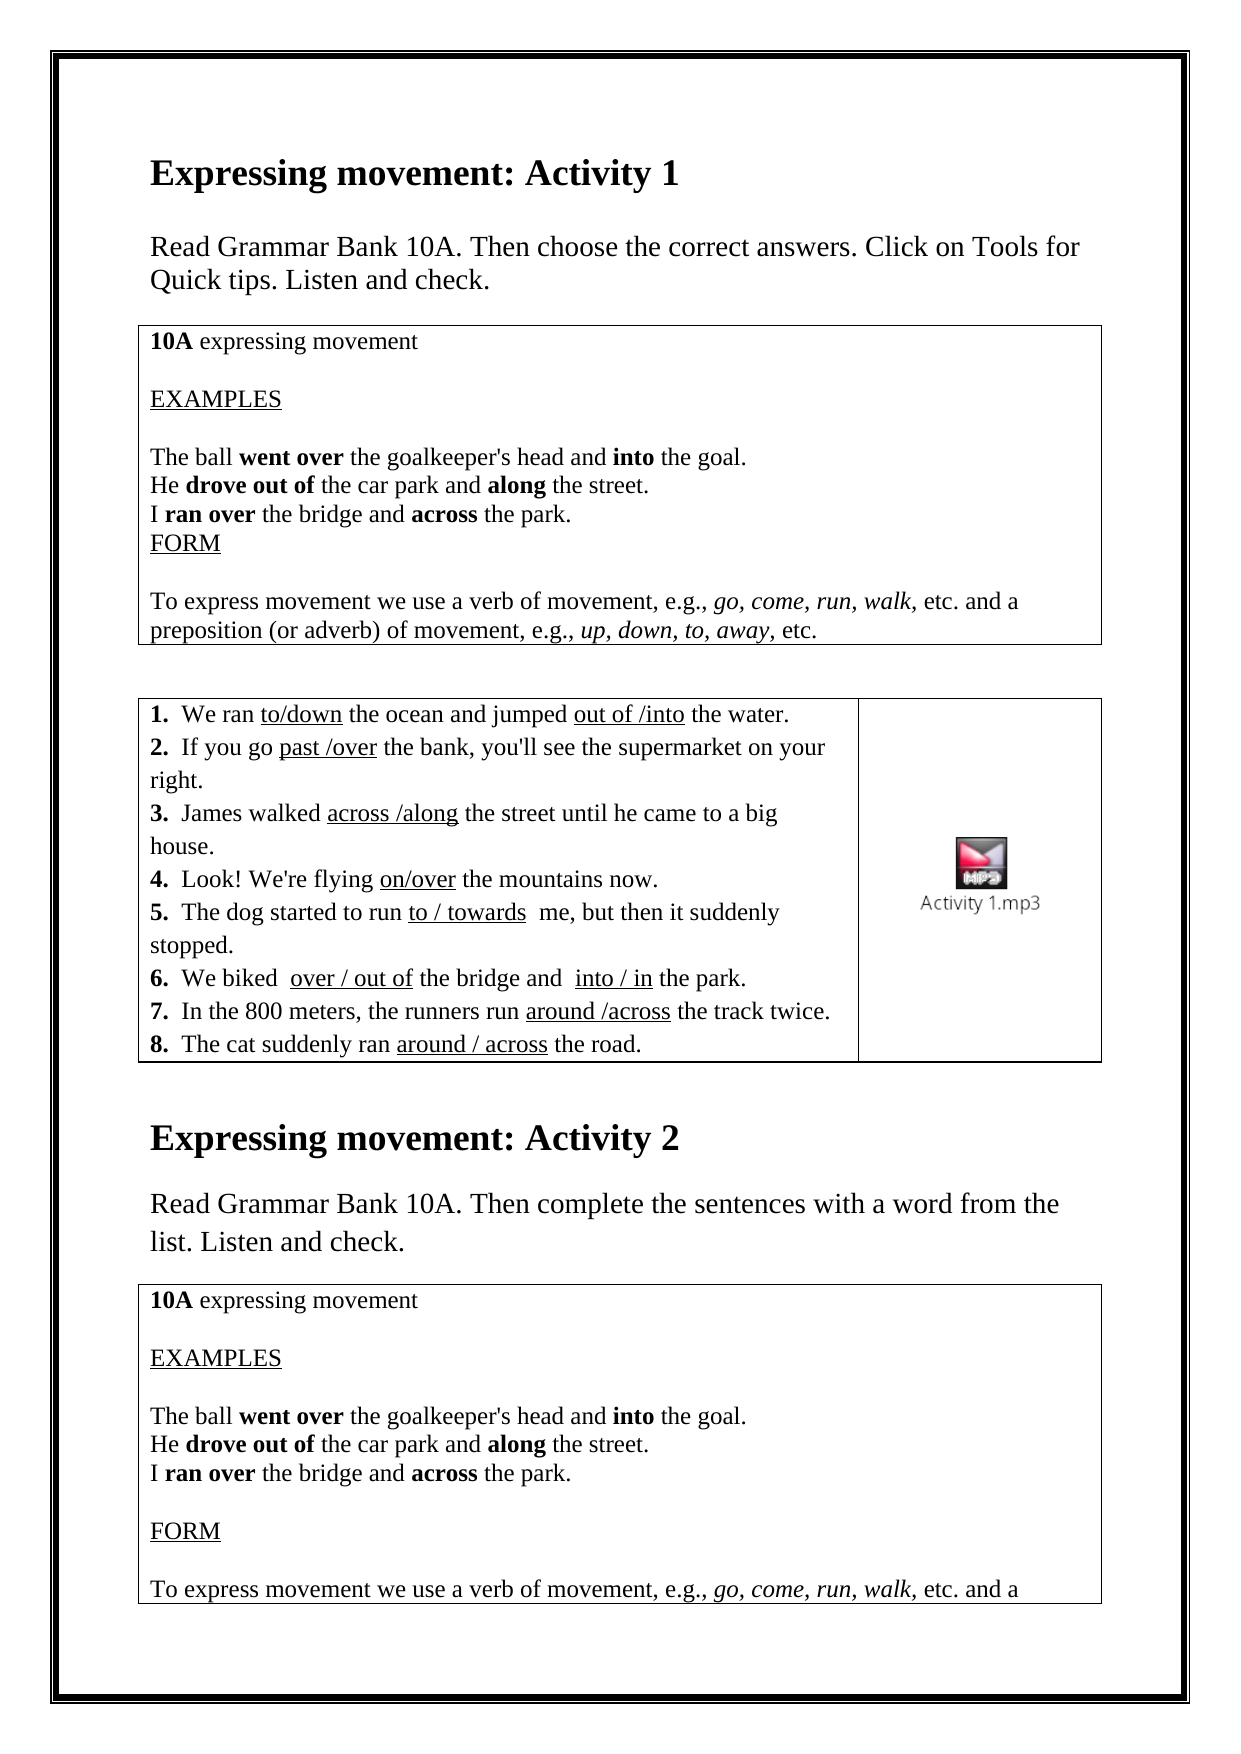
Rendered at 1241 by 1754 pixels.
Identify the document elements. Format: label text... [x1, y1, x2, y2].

table_header 1. We ran to/down the ocean and jumped out of /into the water. 2. If you go past /over the bank, you'll see the supermarket on your right. 3. James walked across /along the street until he came to a big house. 4. Look! We're flying on/over the mountains now. 5. The dog started to run to / towards me, but then it suddenly stopped. 6. We biked over / out of the bridge and into / in the park. 7. In the 800 meters, the runners run around /across the track twice. 8. The cat suddenly ran around / across the road. [139, 699, 858, 1061]
text Expressing movement: Activity 2 [150, 1116, 1090, 1159]
text Read Grammar Bank 10A. Then complete the sentences with a word from the list. Listen and check. [150, 1186, 1090, 1258]
table_header 10A expressing movement EXAMPLES The ball went over the goalkeeper's head and into the goal. He drove out of the car park and along the street. I ran over the bridge and across the park. FORM To express movement we use a verb of movement, e.g., go, come, run, walk, etc. and a preposition (or adverb) of movement, e.g., up, down, to, away, etc. [139, 326, 1101, 643]
text Read Grammar Bank 10A. Then choose the correct answers. Click on Tools for Quick tips. Listen and check. [150, 229, 1090, 296]
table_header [139, 1285, 1101, 1602]
text Expressing movement: Activity 1 [150, 150, 1090, 193]
table_header [859, 699, 1101, 1061]
